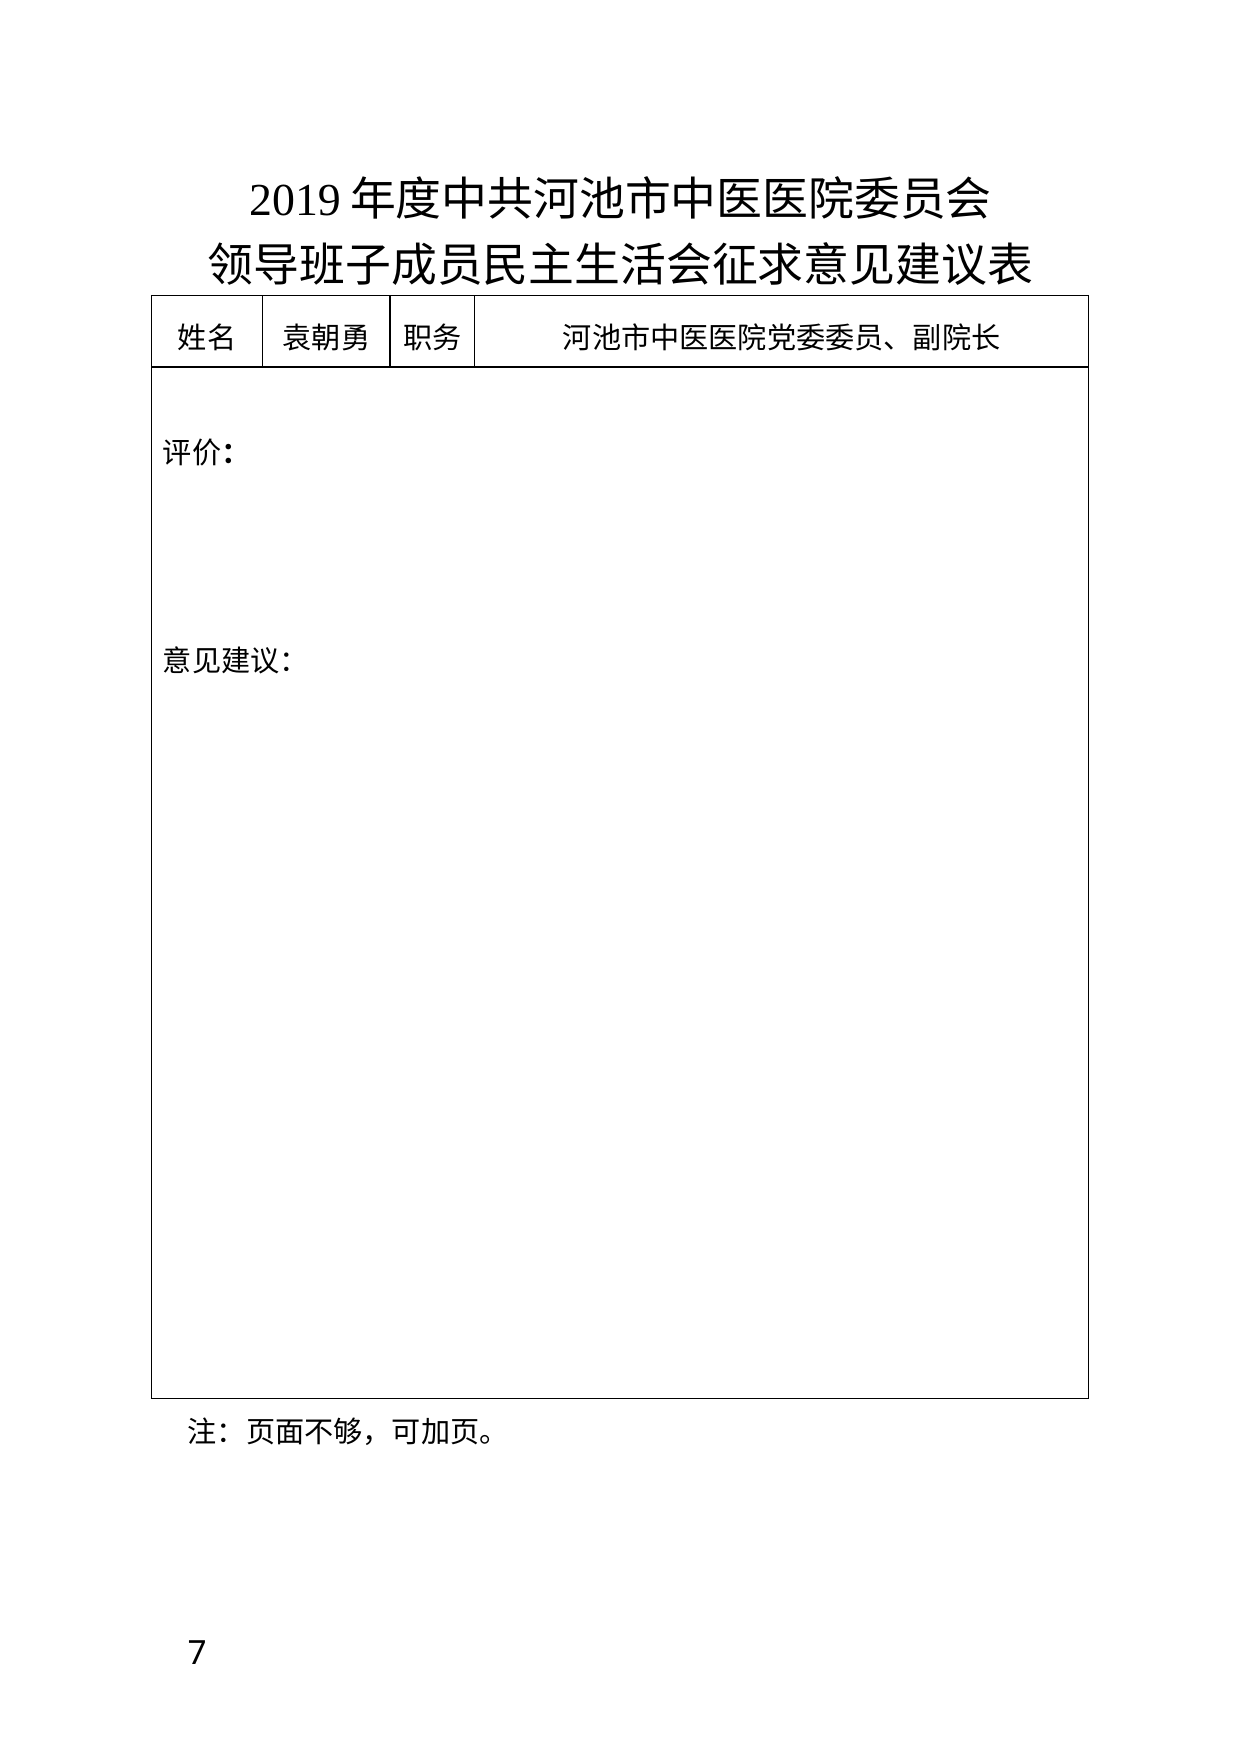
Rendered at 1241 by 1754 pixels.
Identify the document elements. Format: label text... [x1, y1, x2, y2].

table_header 职务 [391, 296, 474, 366]
text 领导班子成员民主生活会征求意见建议表 [187, 228, 1053, 295]
table_header 姓名 [152, 296, 262, 366]
table_header 河池市中医医院党委委员、副院长 [475, 296, 1088, 366]
table_header 袁朝勇 [263, 296, 389, 366]
text 注：页面不够，可加页。 [187, 1399, 1053, 1451]
text 2019年度中共河池市中医医院委员会 [187, 162, 1053, 228]
table_cell 评价： 意见建议： [152, 368, 1088, 1398]
